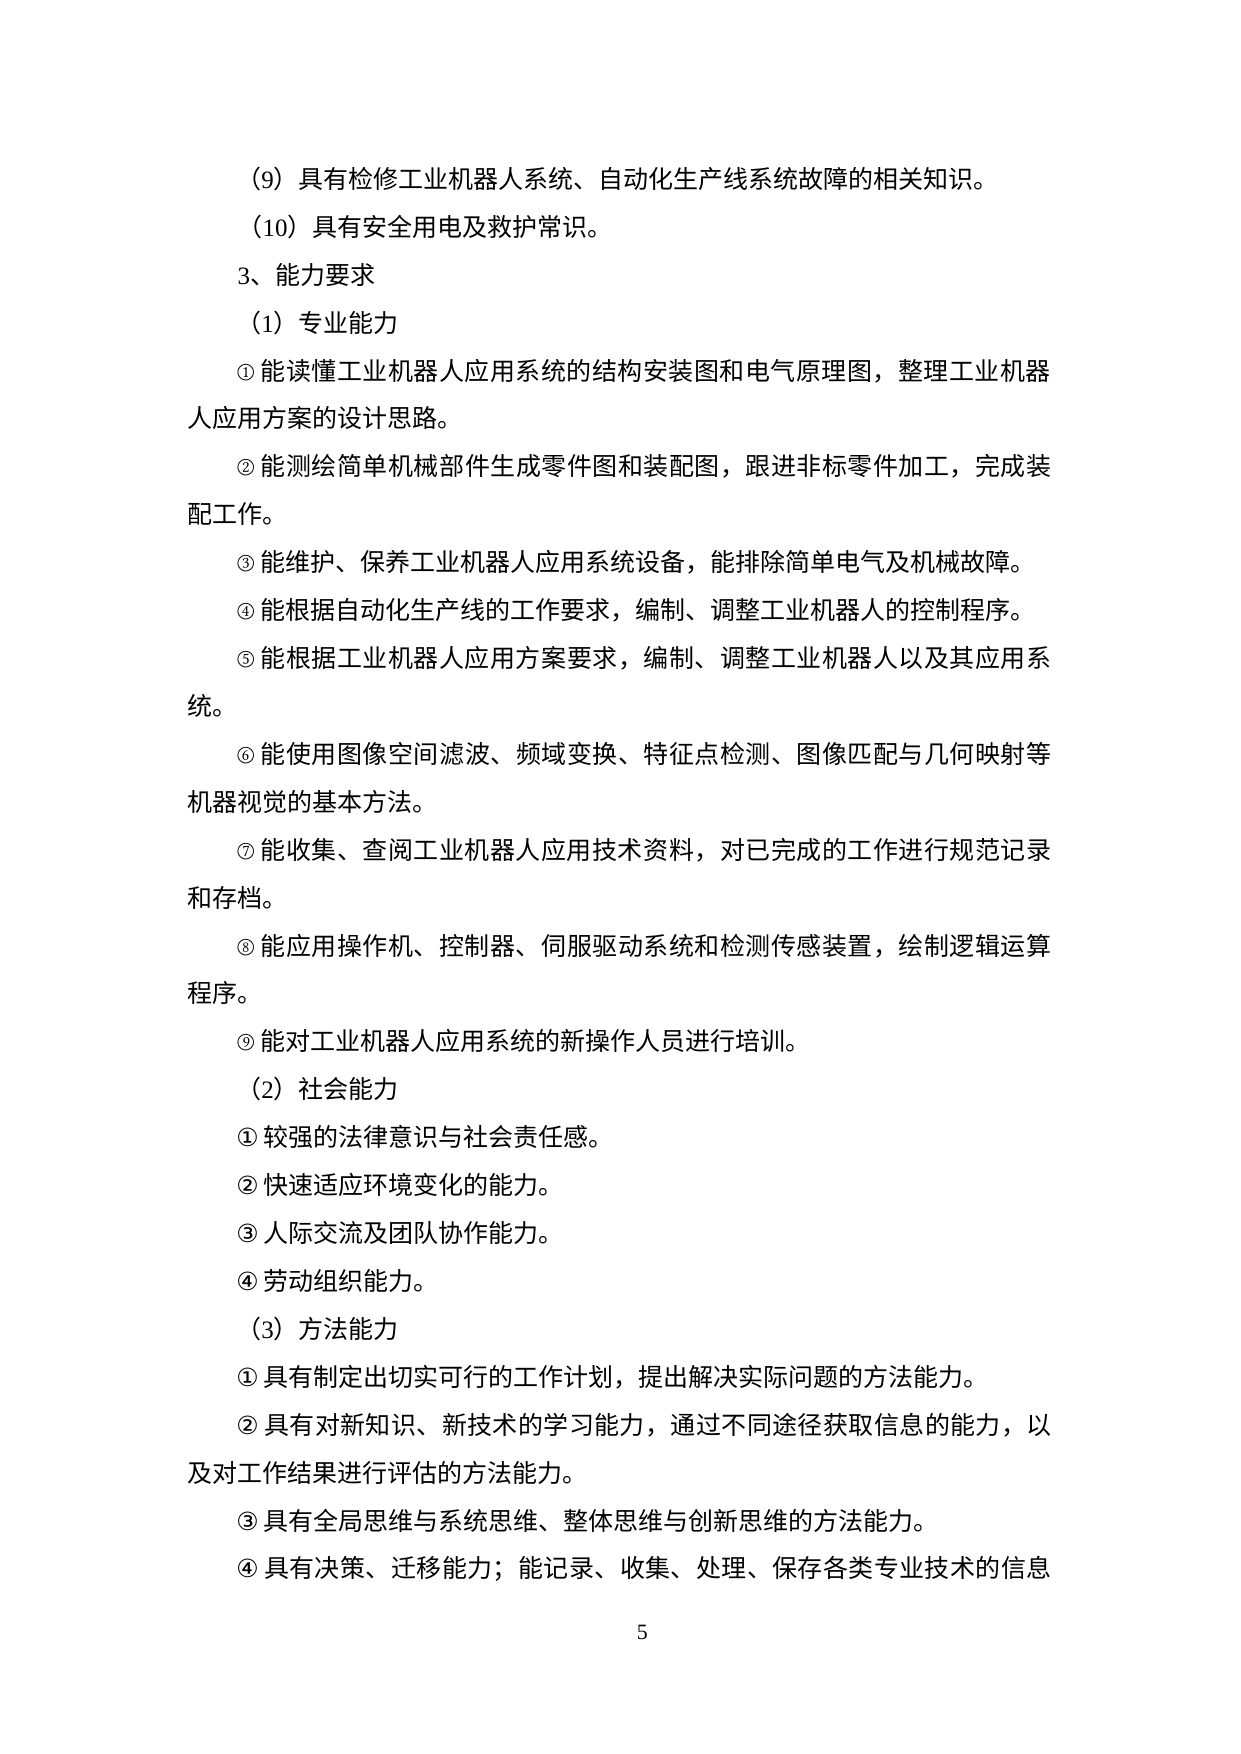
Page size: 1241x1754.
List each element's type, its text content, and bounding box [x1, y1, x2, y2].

text （1）专业能力 [187, 294, 1053, 342]
text ④劳动组织能力。 [187, 1252, 1053, 1300]
text ⑨能对工业机器人应用系统的新操作人员进行培训。 [187, 1012, 1053, 1060]
text ①较强的法律意识与社会责任感。 [187, 1108, 1053, 1156]
text ②具有对新知识、新技术的学习能力，通过不同途径获取信息的能力，以及对工作结果进行评估的方法能力。 [187, 1396, 1053, 1492]
text （3）方法能力 [187, 1300, 1053, 1348]
text ⑧能应用操作机、控制器、伺服驱动系统和检测传感装置，绘制逻辑运算程序。 [187, 917, 1053, 1012]
text ③能维护、保养工业机器人应用系统设备，能排除简单电气及机械故障。 [187, 533, 1053, 581]
text ④能根据自动化生产线的工作要求，编制、调整工业机器人的控制程序。 [187, 581, 1053, 629]
text ⑥能使用图像空间滤波、频域变换、特征点检测、图像匹配与几何映射等机器视觉的基本方法。 [187, 725, 1053, 821]
text ①具有制定出切实可行的工作计划，提出解决实际问题的方法能力。 [187, 1348, 1053, 1396]
text ②快速适应环境变化的能力。 [187, 1156, 1053, 1204]
text ⑦能收集、查阅工业机器人应用技术资料，对已完成的工作进行规范记录和存档。 [187, 821, 1053, 917]
text ③人际交流及团队协作能力。 [187, 1204, 1053, 1252]
text ①能读懂工业机器人应用系统的结构安装图和电气原理图，整理工业机器人应用方案的设计思路。 [187, 342, 1053, 437]
text ②能测绘简单机械部件生成零件图和装配图，跟进非标零件加工，完成装配工作。 [187, 437, 1053, 533]
text ③具有全局思维与系统思维、整体思维与创新思维的方法能力。 [187, 1492, 1053, 1539]
text ⑤能根据工业机器人应用方案要求，编制、调整工业机器人以及其应用系统。 [187, 629, 1053, 725]
text （2）社会能力 [187, 1060, 1053, 1108]
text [187, 1539, 1053, 1587]
text 3、能力要求 [187, 246, 1053, 294]
text （10）具有安全用电及救护常识。 [187, 198, 1053, 246]
text （9）具有检修工业机器人系统、自动化生产线系统故障的相关知识。 [187, 150, 1053, 198]
